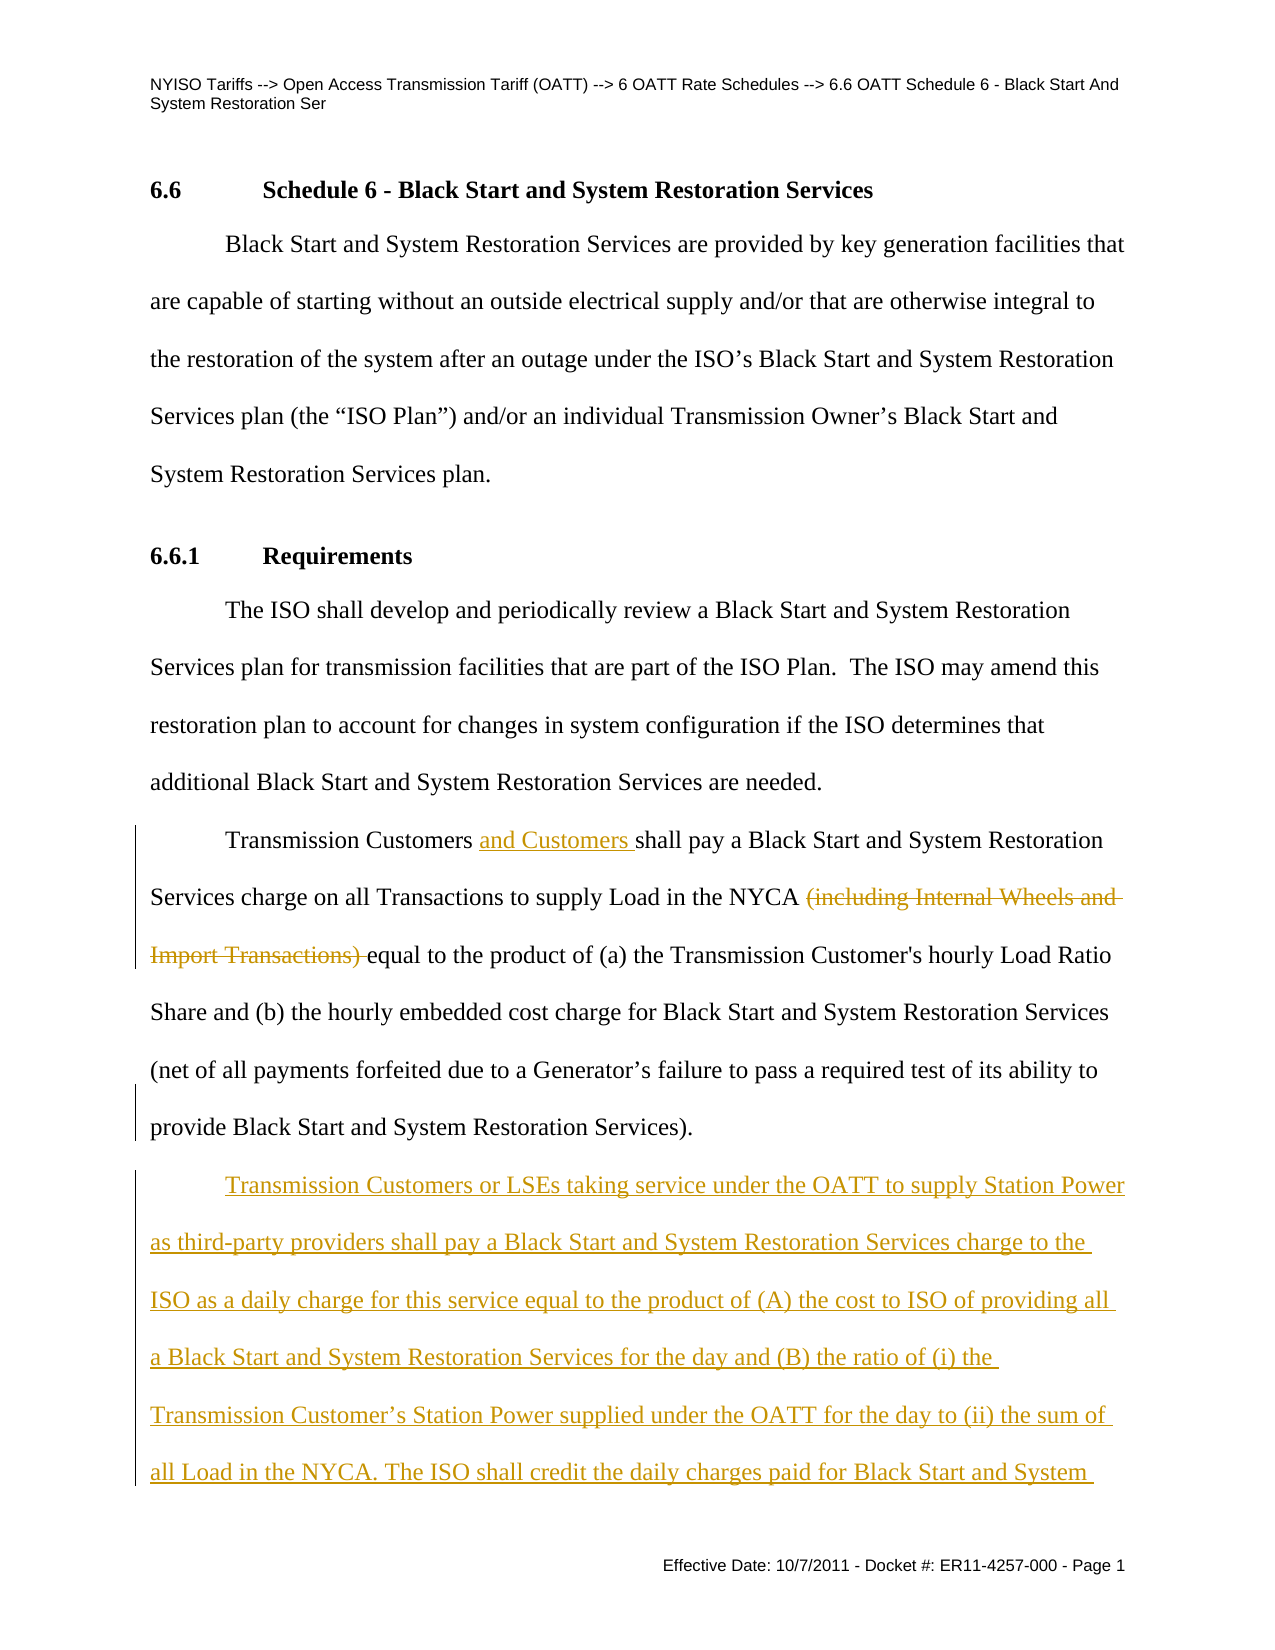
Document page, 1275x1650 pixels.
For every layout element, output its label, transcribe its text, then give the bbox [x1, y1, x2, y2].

text The ISO shall develop and periodically review a Black Start and System Restoration Services plan for transmission facilities that are part of the ISO Plan. The ISO may amend this restoration plan to account for changes in system configuration if the ISO determines that additional Black Start and System Restoration Services are needed. [150, 595, 1125, 796]
subtitle 6.6 Schedule 6 - Black Start and System Restoration Services [150, 175, 1123, 204]
text Black Start and System Restoration Services are provided by key generation facilities that are capable of starting without an outside electrical supply and/or that are otherwise integral to the restoration of the system after an outage under the ISO’s Black Start and System Restoration Services plan (the “ISO Plan”) and/or an individual Transmission Owner’s Black Start and System Restoration Services plan. [150, 229, 1125, 487]
text Transmission Customers shall pay a Black Start and System Restoration Services charge on all Transactions to supply Load in the NYCA equal to the product of (a) the Transmission Customer's hourly Load Ratio Share and (b) the hourly embedded cost charge for Black Start and System Restoration Services (net of all payments forfeited due to a Generator’s failure to pass a required test of its ability to provide Black Start and System Restoration Services). [150, 825, 1125, 1141]
subtitle 6.6.1 Requirements [150, 541, 1059, 570]
